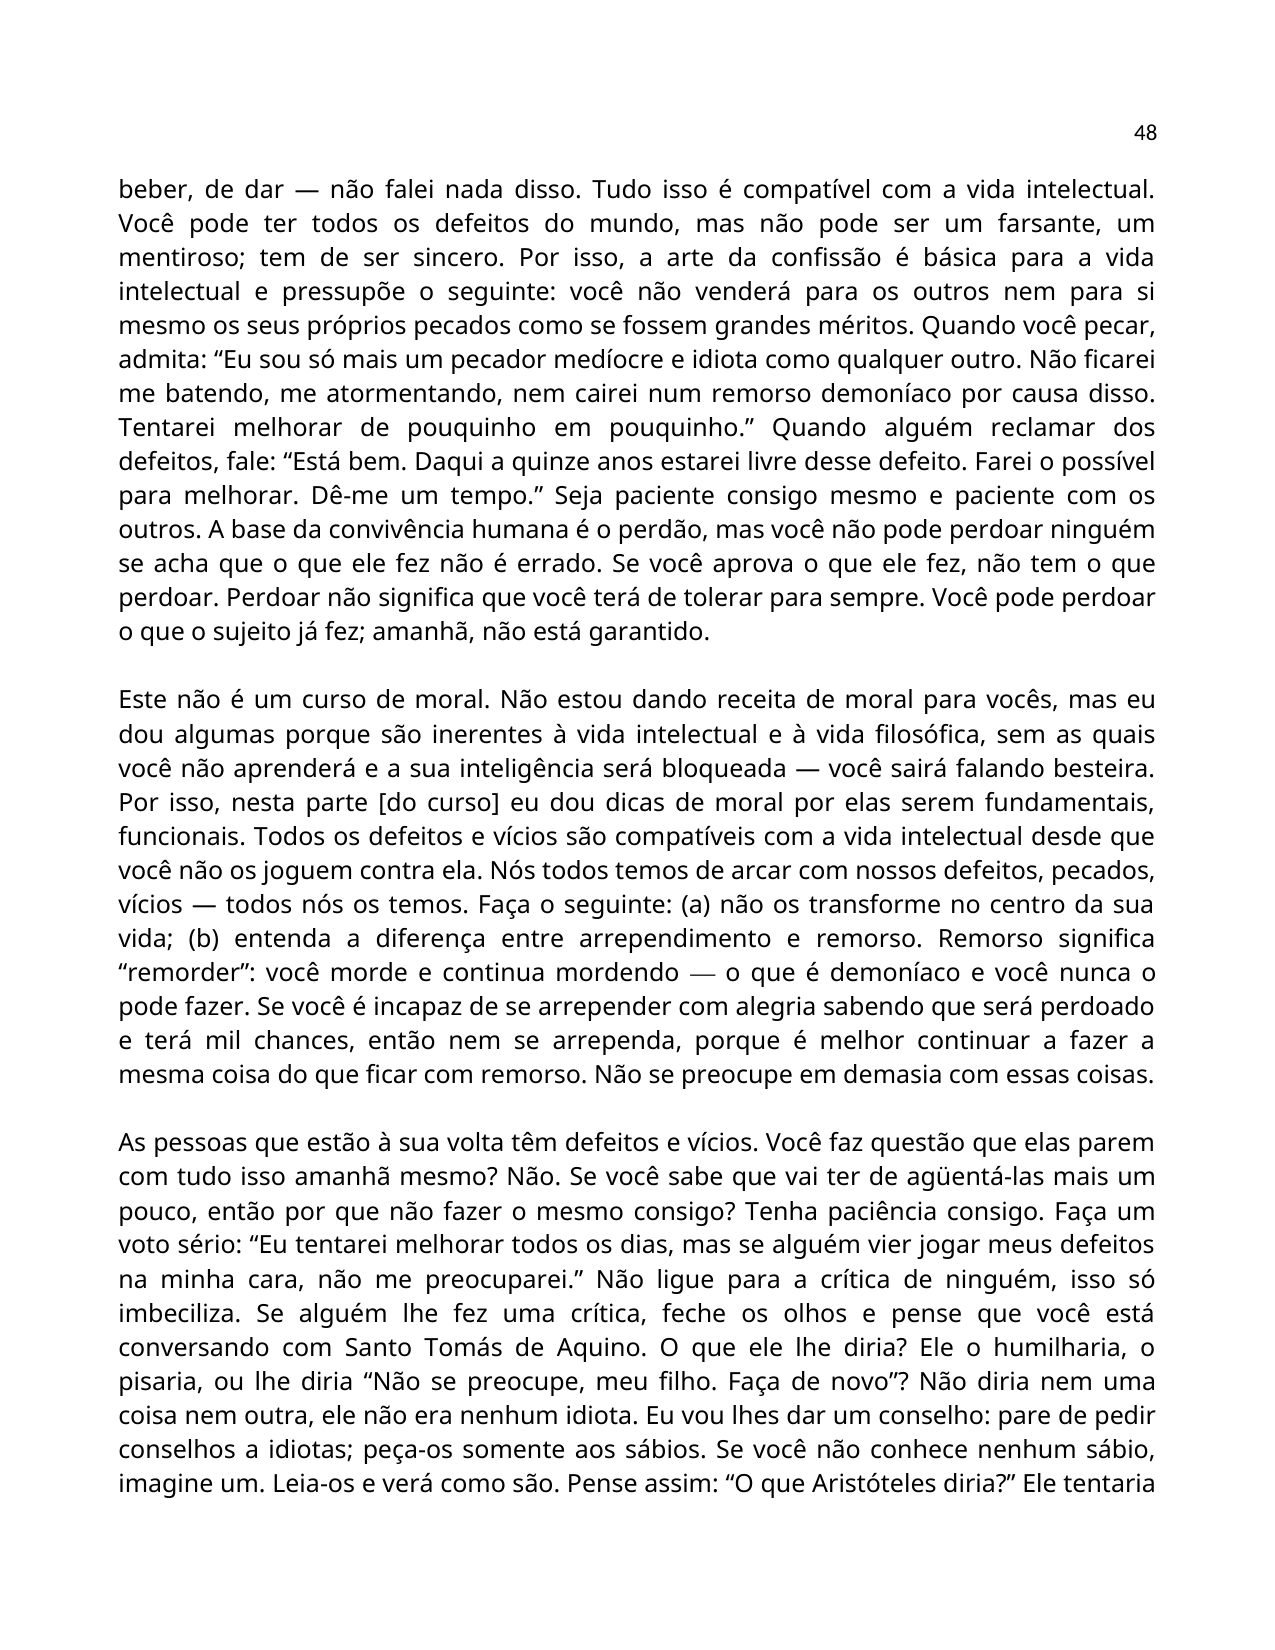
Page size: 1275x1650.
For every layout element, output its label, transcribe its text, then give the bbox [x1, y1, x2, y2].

text Este não é um curso de moral. Não estou dando receita de moral para vocês, mas eu dou algumas porque são inerentes à vida intelectual e à vida filosófica, sem as quais você não aprenderá e a sua inteligência será bloqueada — você sairá falando besteira. Por isso, nesta parte [do curso] eu dou dicas de moral por elas serem fundamentais, funcionais. Todos os defeitos e vícios são compatíveis com a vida intelectual desde que você não os joguem contra ela. Nós todos temos de arcar com nossos defeitos, pecados, vícios — todos nós os temos. Faça o seguinte: (a) não os transforme no centro da sua vida; (b) entenda a diferença entre arrependimento e remorso. Remorso significa “remorder”: você morde e continua mordendo ― o que é demoníaco e você nunca o pode fazer. Se você é incapaz de se arrepender com alegria sabendo que será perdoado e terá mil chances, então nem se arrependa, porque é melhor continuar a fazer a mesma coisa do que ficar com remorso. Não se preocupe em demasia com essas coisas. [118, 682, 1157, 1091]
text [118, 171, 1157, 648]
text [118, 1125, 1157, 1500]
